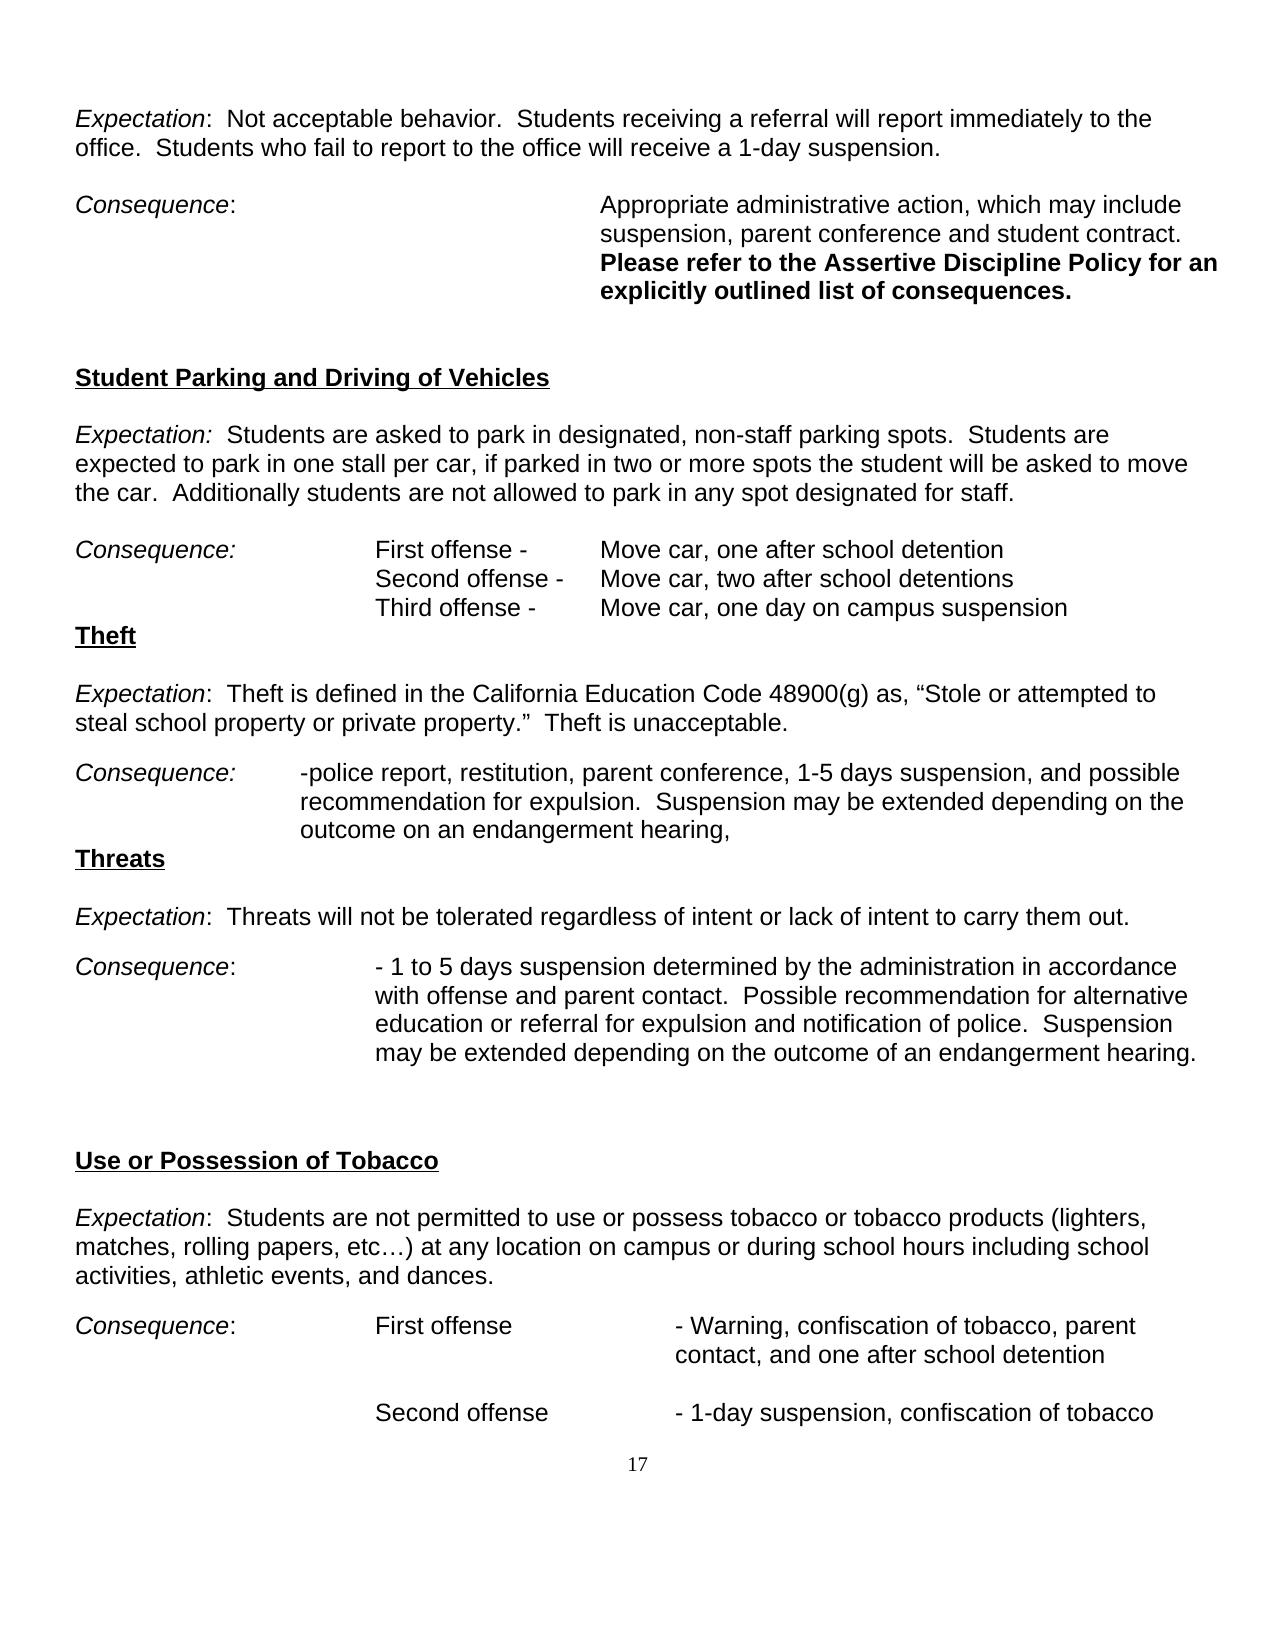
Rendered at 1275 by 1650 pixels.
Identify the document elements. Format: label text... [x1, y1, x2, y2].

text Third offense - Move car, one day on campus suspension [75, 592, 1200, 621]
subtitle Expectation: Theft is defined in the California Education Code 48900(g) as, “Stole or attempted to steal school property or private property.” Theft is unacceptable. [75, 679, 1200, 736]
subtitle Threats [75, 844, 1200, 873]
text Consequence: - police report, restitution, parent conference, 1-5 days suspension, and possible [75, 758, 1200, 787]
text Expectation: Students are asked to park in designated, non-staff parking spots. Students are expected to park in one stall per car, if parked in two or more spots the student will be asked to move the car. Additionally students are not allowed to park in any spot designated for staff. [75, 420, 1200, 506]
text suspension, parent conference and student contract. [75, 219, 1237, 247]
text Please refer to the Assertive Discipline Policy for an [525, 247, 1237, 276]
text Second offense - Move car, two after school detentions [75, 564, 1200, 592]
subtitle Theft [75, 621, 1200, 650]
text Consequence: Appropriate administrative action, which may include [75, 190, 1237, 219]
text Consequence: - 1 to 5 days suspension determined by the administration in accordance with offense and parent contact. Possible recommendation for alternative education or referral for expulsion and notification of police. Suspension may be extended depending on the outcome of an endangerment hearing. [75, 952, 1200, 1067]
text contact, and one after school detention [75, 1340, 1200, 1369]
text Expectation: Threats will not be tolerated regardless of intent or lack of intent to carry them out. [75, 902, 1200, 930]
text Expectation: Students are not permitted to use or possess tobacco or tobacco products (lighters, matches, rolling papers, etc…) at any location on campus or during school hours including school activities, athletic events, and dances. [75, 1203, 1200, 1290]
text recommendation for expulsion. Suspension may be extended depending on the outcome on an endangerment hearing, [75, 787, 1200, 844]
text Second offense - 1-day suspension, confiscation of tobacco [75, 1397, 1200, 1426]
subtitle Student Parking and Driving of Vehicles [75, 362, 1200, 391]
text Consequence: First offense - Move car, one after school detention [75, 535, 1200, 564]
text explicitly outlined list of consequences. [75, 276, 1237, 305]
text Use or Possession of Tobacco [75, 1146, 1237, 1175]
text Expectation: Not acceptable behavior. Students receiving a referral will report immediately to the office. Students who fail to report to the office will receive a 1-day suspension. [75, 104, 1200, 161]
text Consequence: First offense - Warning, confiscation of tobacco, parent [75, 1311, 1200, 1340]
